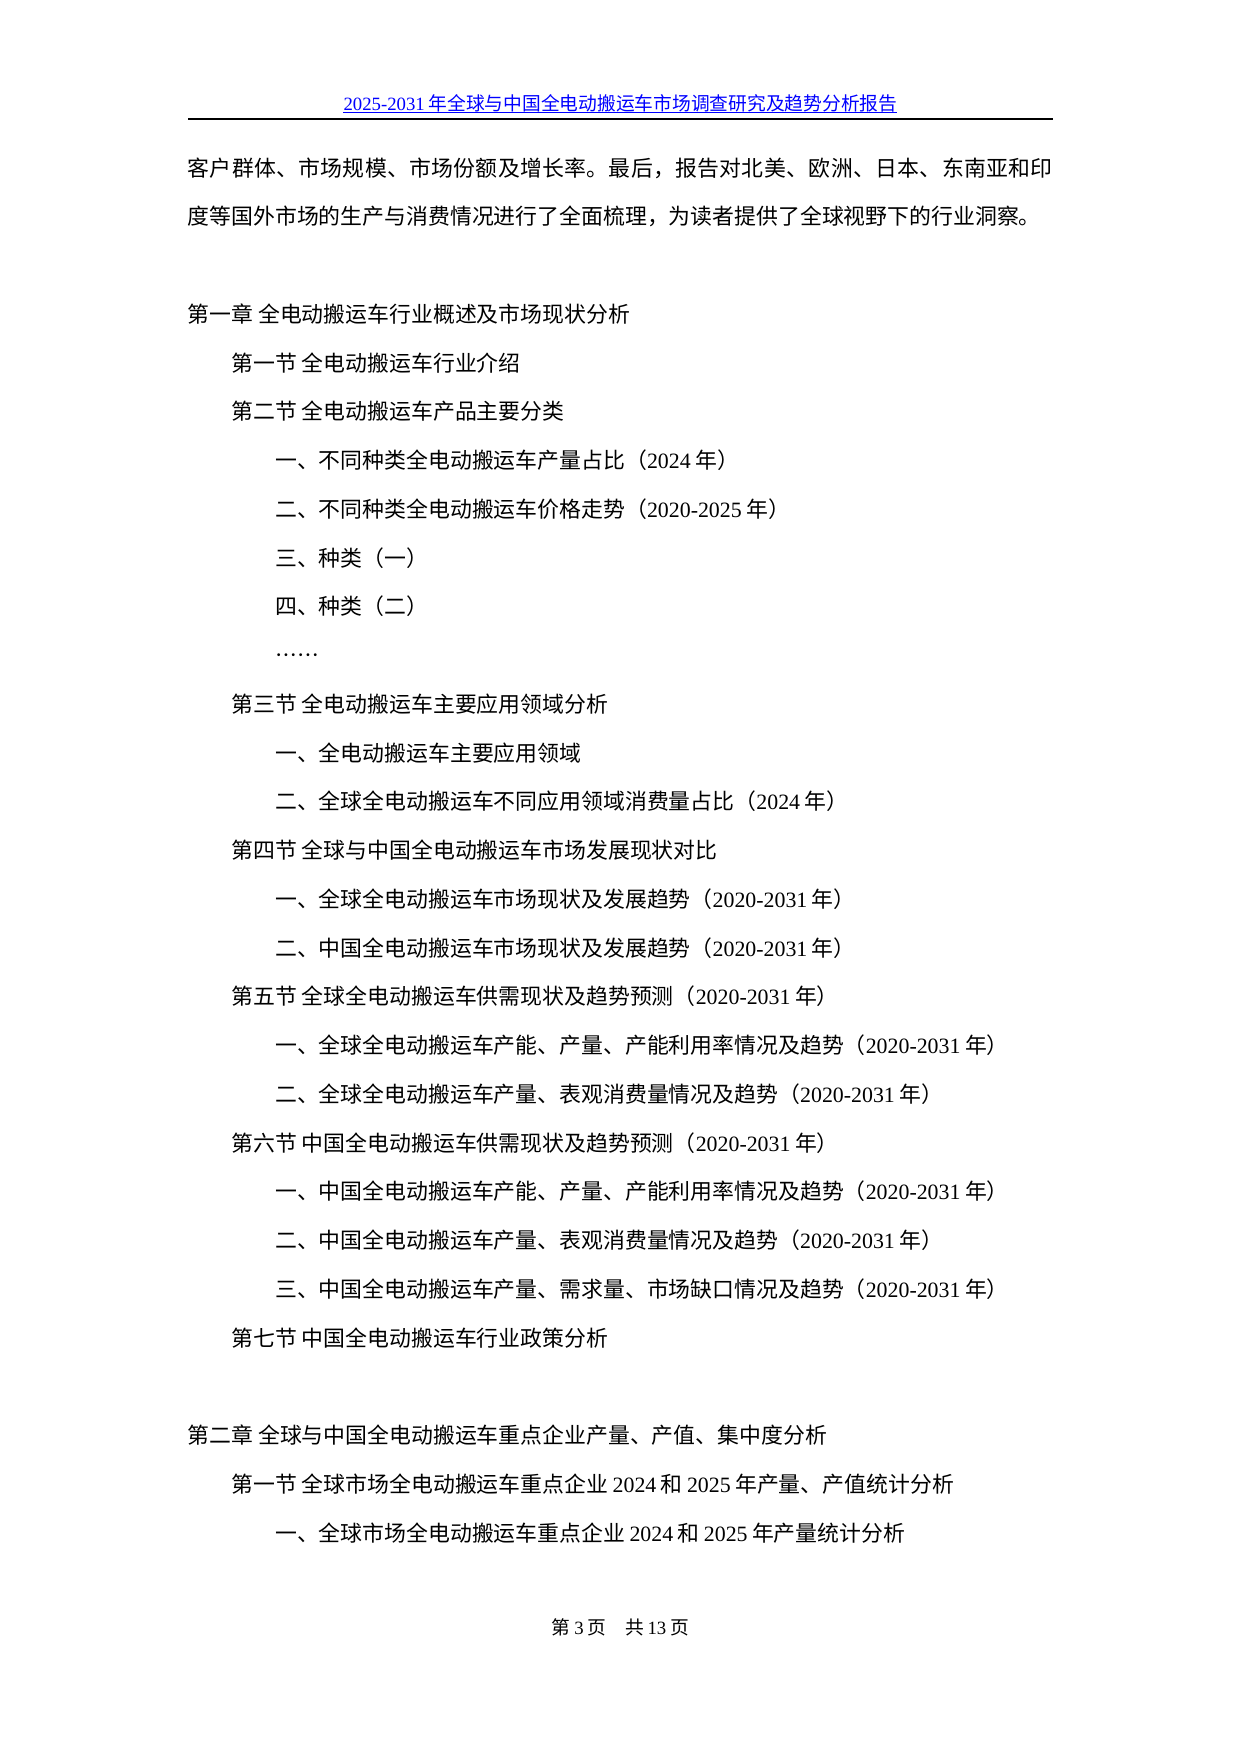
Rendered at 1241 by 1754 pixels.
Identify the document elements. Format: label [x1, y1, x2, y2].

text [187, 150, 1053, 1548]
